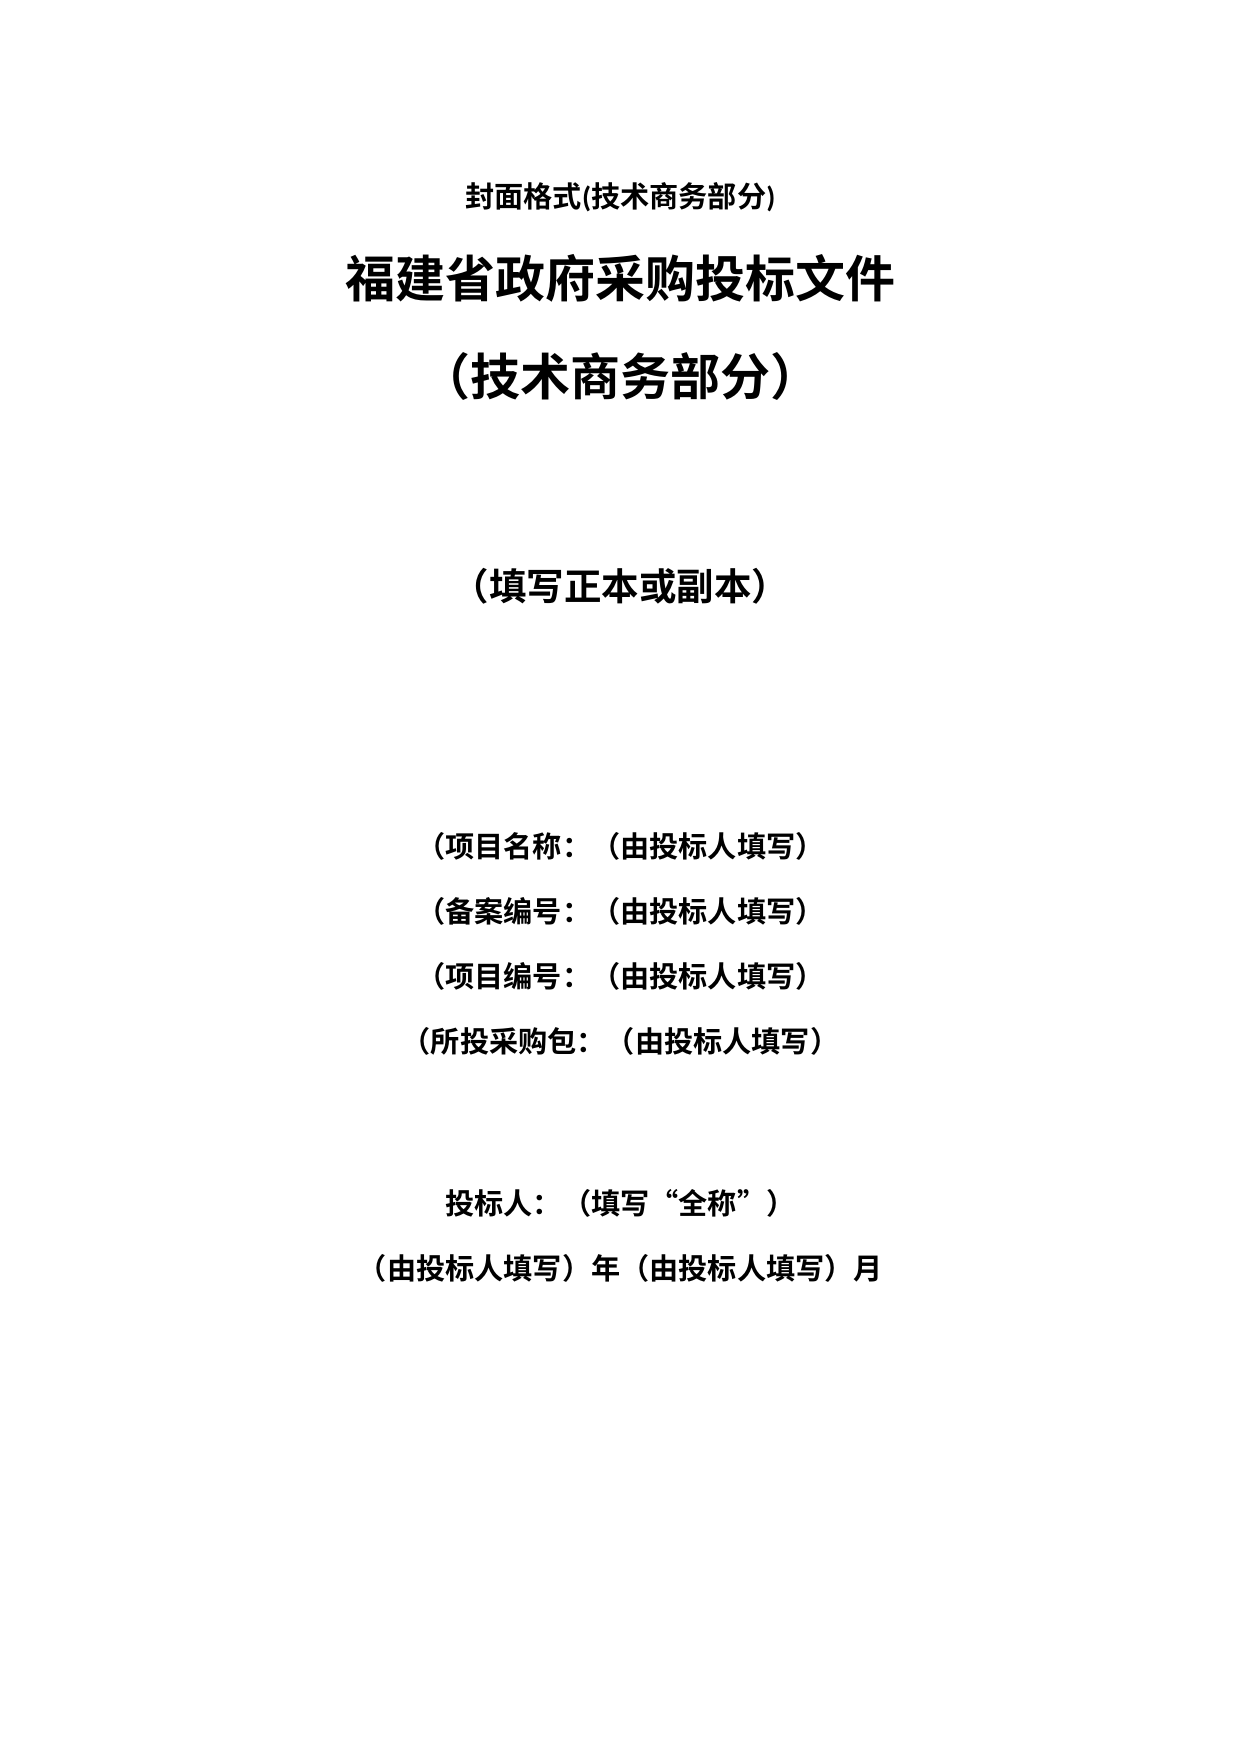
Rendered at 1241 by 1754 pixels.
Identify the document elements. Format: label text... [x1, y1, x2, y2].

text （项目编号：（由投标人填写） [187, 942, 1053, 1007]
text （由投标人填写）年（由投标人填写）月 [187, 1234, 1053, 1299]
text 封面格式(技术商务部分) [187, 162, 1053, 227]
text （项目名称：（由投标人填写） [187, 812, 1053, 877]
text （所投采购包：（由投标人填写） [187, 1007, 1053, 1072]
text （填写正本或副本） [187, 552, 1053, 617]
text 投标人：（填写“全称”） [187, 1169, 1053, 1234]
text （备案编号：（由投标人填写） [187, 877, 1053, 942]
text 福建省政府采购投标文件 [187, 227, 1053, 324]
text （技术商务部分） [187, 324, 1053, 422]
